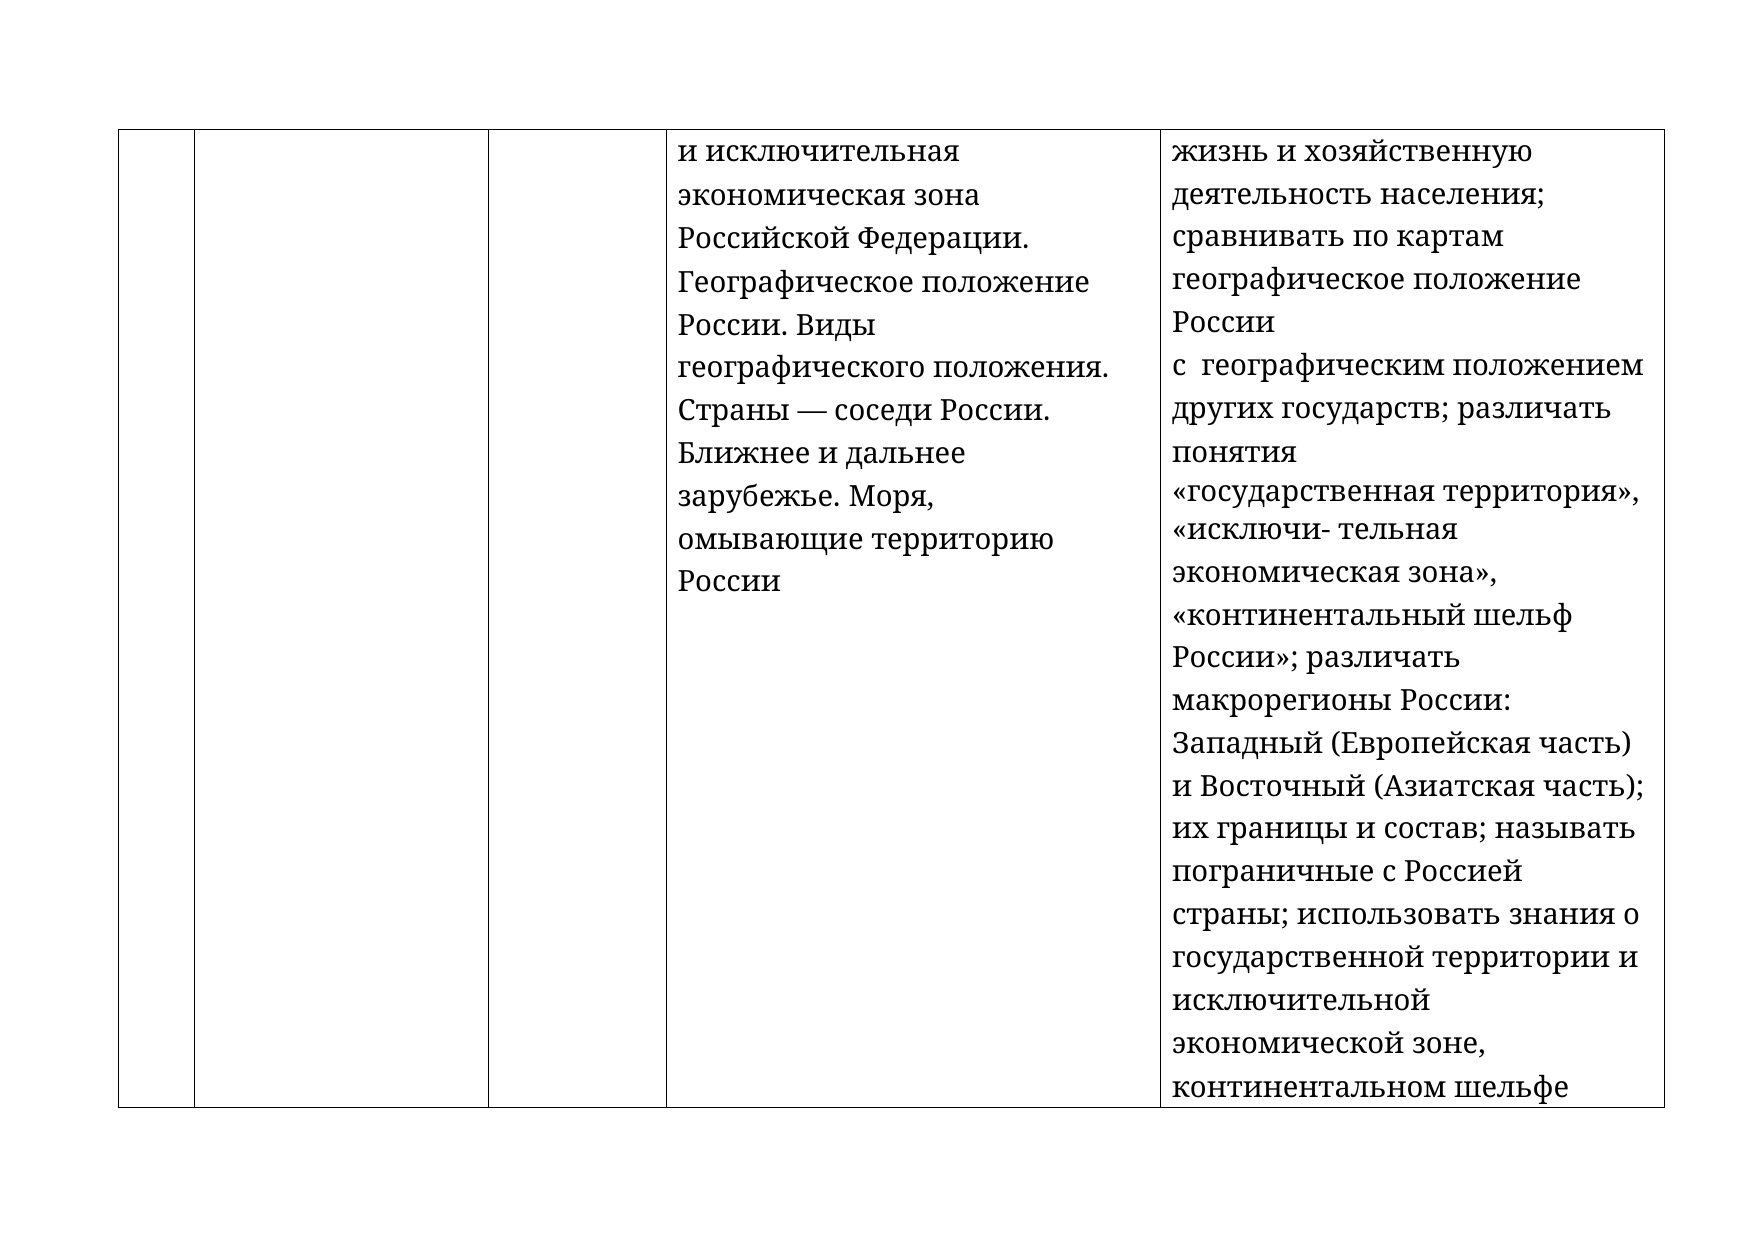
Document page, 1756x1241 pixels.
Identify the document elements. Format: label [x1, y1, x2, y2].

table_header [667, 130, 1160, 1107]
table_header [119, 130, 194, 1107]
table_header [1161, 130, 1664, 1107]
table_header [489, 130, 666, 1107]
table_header [195, 130, 488, 1107]
